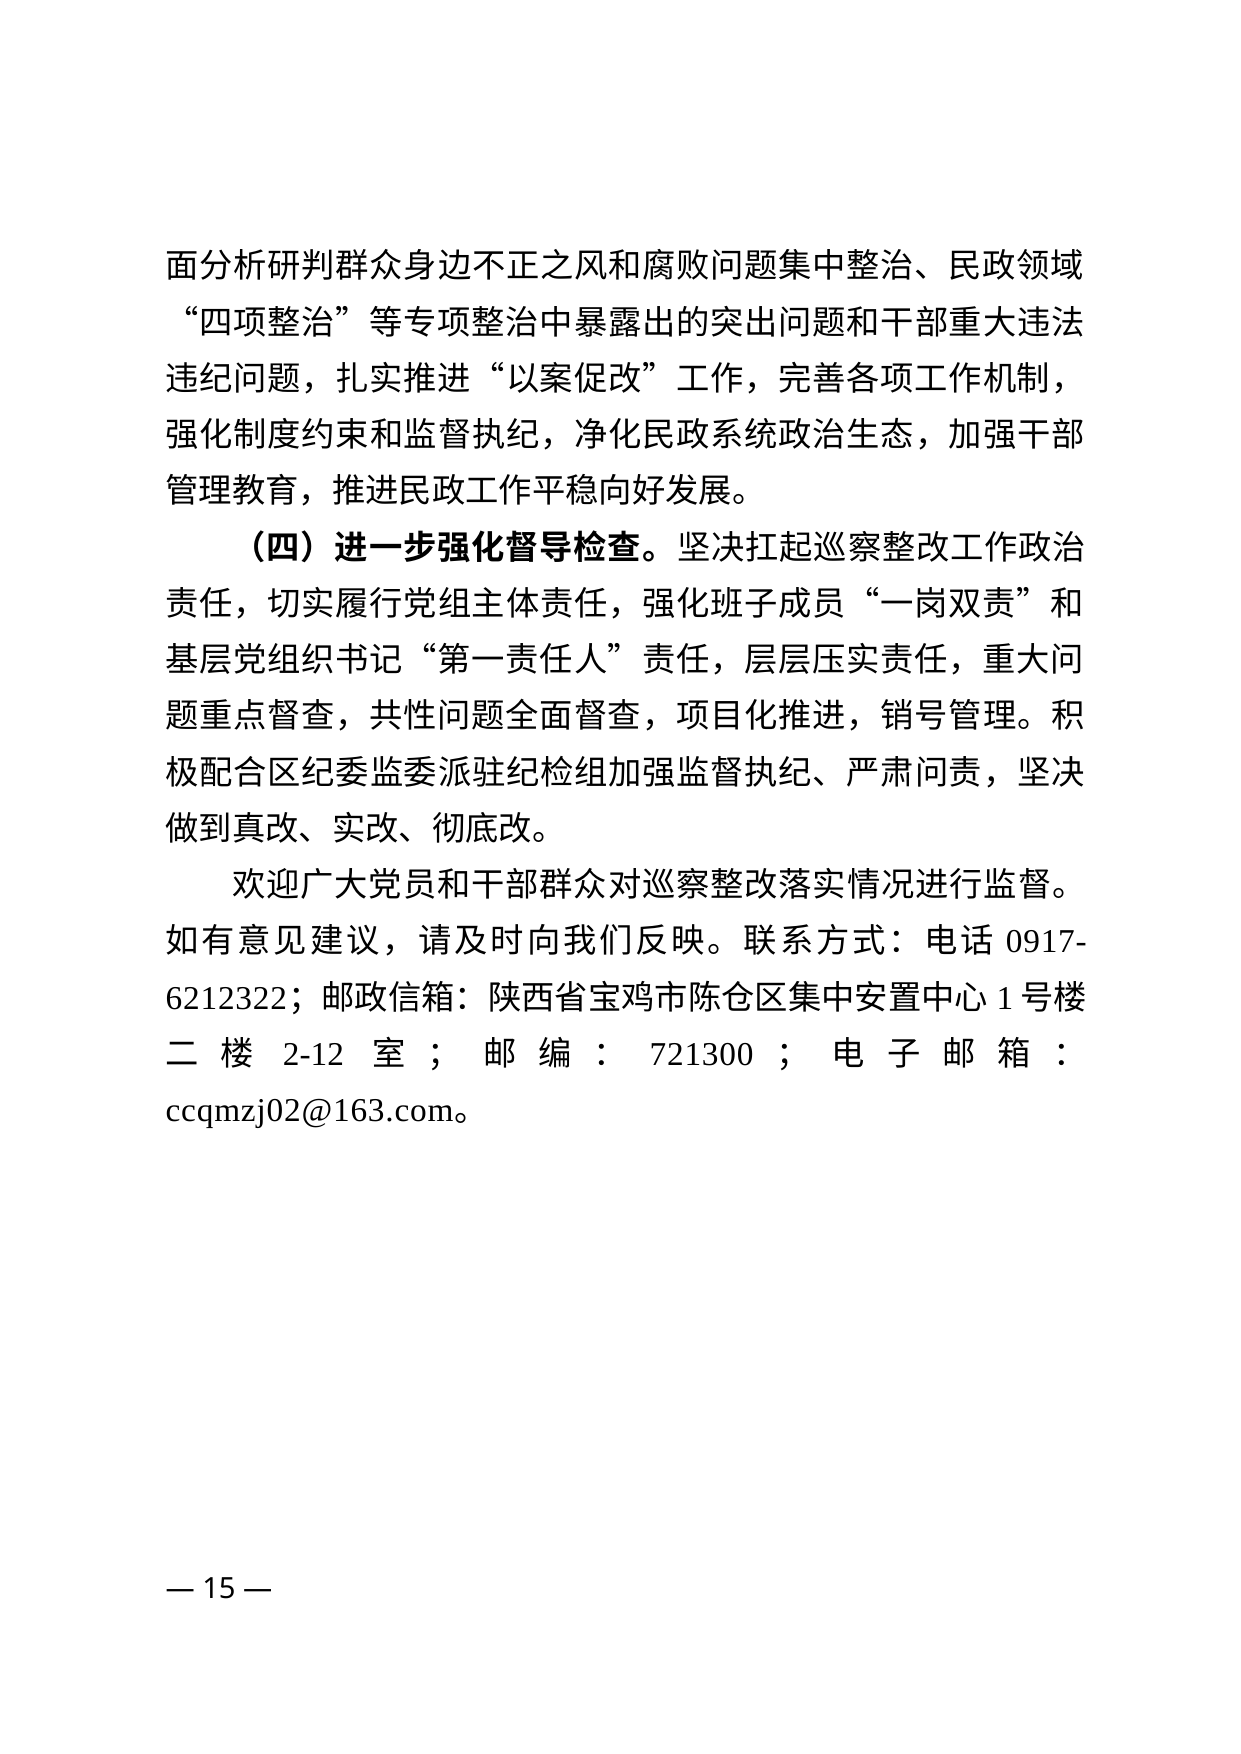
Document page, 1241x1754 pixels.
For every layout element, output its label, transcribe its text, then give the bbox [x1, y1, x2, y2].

text 欢迎广大党员和干部群众对巡察整改落实情况进行监督。如有意见建议，请及时向我们反映。联系方式：电话0917-6212322；邮政信箱：陕西省宝鸡市陈仓区集中安置中心1号楼二楼2-12室；邮编：721300；电子邮箱：ccqmzj02@163.com。 [165, 852, 1087, 1162]
text （四）进一步强化督导检查。坚决扛起巡察整改工作政治责任，切实履行党组主体责任，强化班子成员“一岗双责”和基层党组织书记“第一责任人”责任，层层压实责任，重大问题重点督查，共性问题全面督查，项目化推进，销号管理。积极配合区纪委监委派驻纪检组加强监督执纪、严肃问责，坚决做到真改、实改、彻底改。 [165, 514, 1087, 852]
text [165, 233, 1087, 514]
